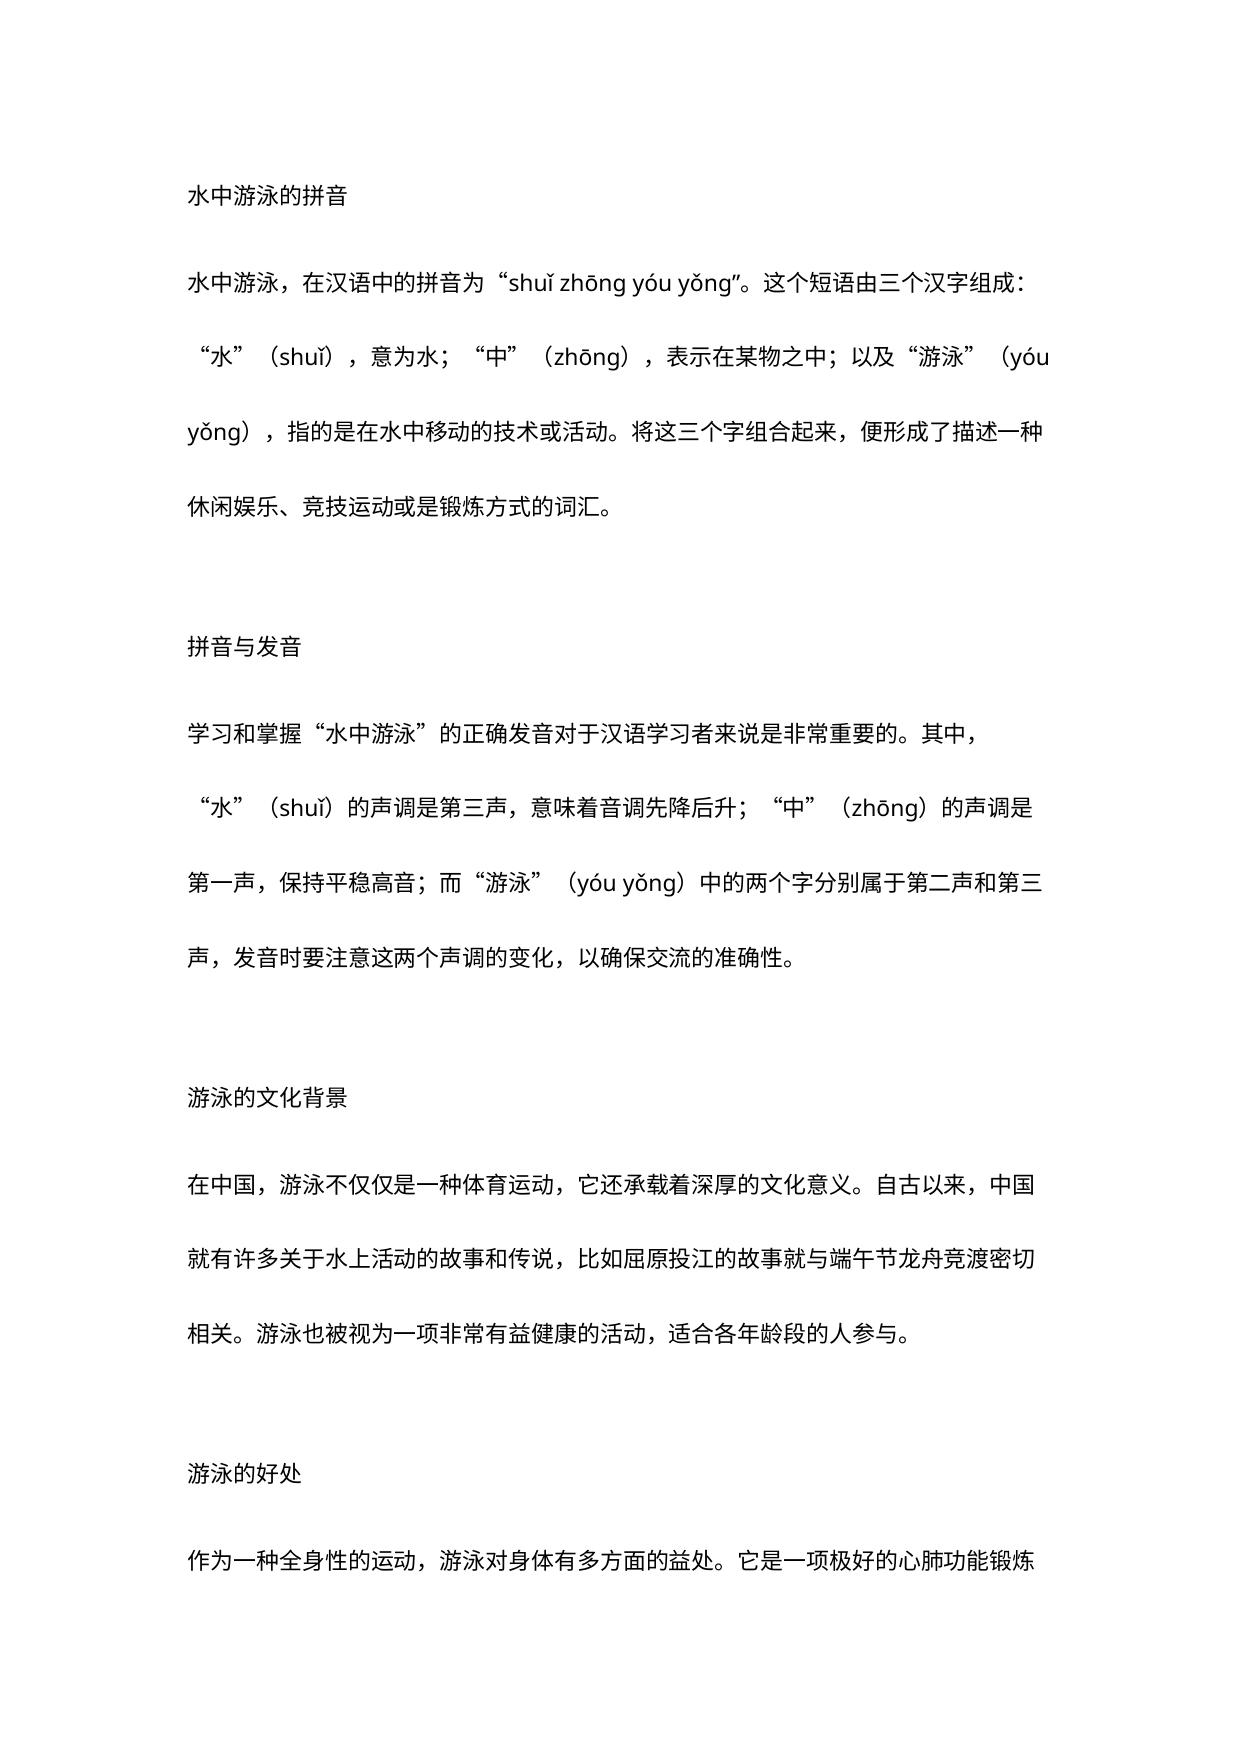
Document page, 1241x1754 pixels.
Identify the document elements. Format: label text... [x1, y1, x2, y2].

text 游泳的好处 [187, 1440, 1053, 1505]
text 水中游泳的拼音 [187, 162, 1053, 227]
text 学习和掌握“水中游泳”的正确发音对于汉语学习者来说是非常重要的。其中，“水”（shuǐ）的声调是第三声，意味着音调先降后升；“中”（zhōng）的声调是第一声，保持平稳高音；而“游泳”（yóu yǒng）中的两个字分别属于第二声和第三声，发音时要注意这两个声调的变化，以确保交流的准确性。 [187, 699, 1053, 989]
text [187, 1527, 1053, 1592]
text 在中国，游泳不仅仅是一种体育运动，它还承载着深厚的文化意义。自古以来，中国就有许多关于水上活动的故事和传说，比如屈原投江的故事就与端午节龙舟竞渡密切相关。游泳也被视为一项非常有益健康的活动，适合各年龄段的人参与。 [187, 1151, 1053, 1365]
text 游泳的文化背景 [187, 1064, 1053, 1129]
text 水中游泳，在汉语中的拼音为“shuǐ zhōng yóu yǒng”。这个短语由三个汉字组成：“水”（shuǐ），意为水；“中”（zhōng），表示在某物之中；以及“游泳”（yóu yǒng），指的是在水中移动的技术或活动。将这三个字组合起来，便形成了描述一种休闲娱乐、竞技运动或是锻炼方式的词汇。 [187, 248, 1053, 538]
text 拼音与发音 [187, 613, 1053, 678]
